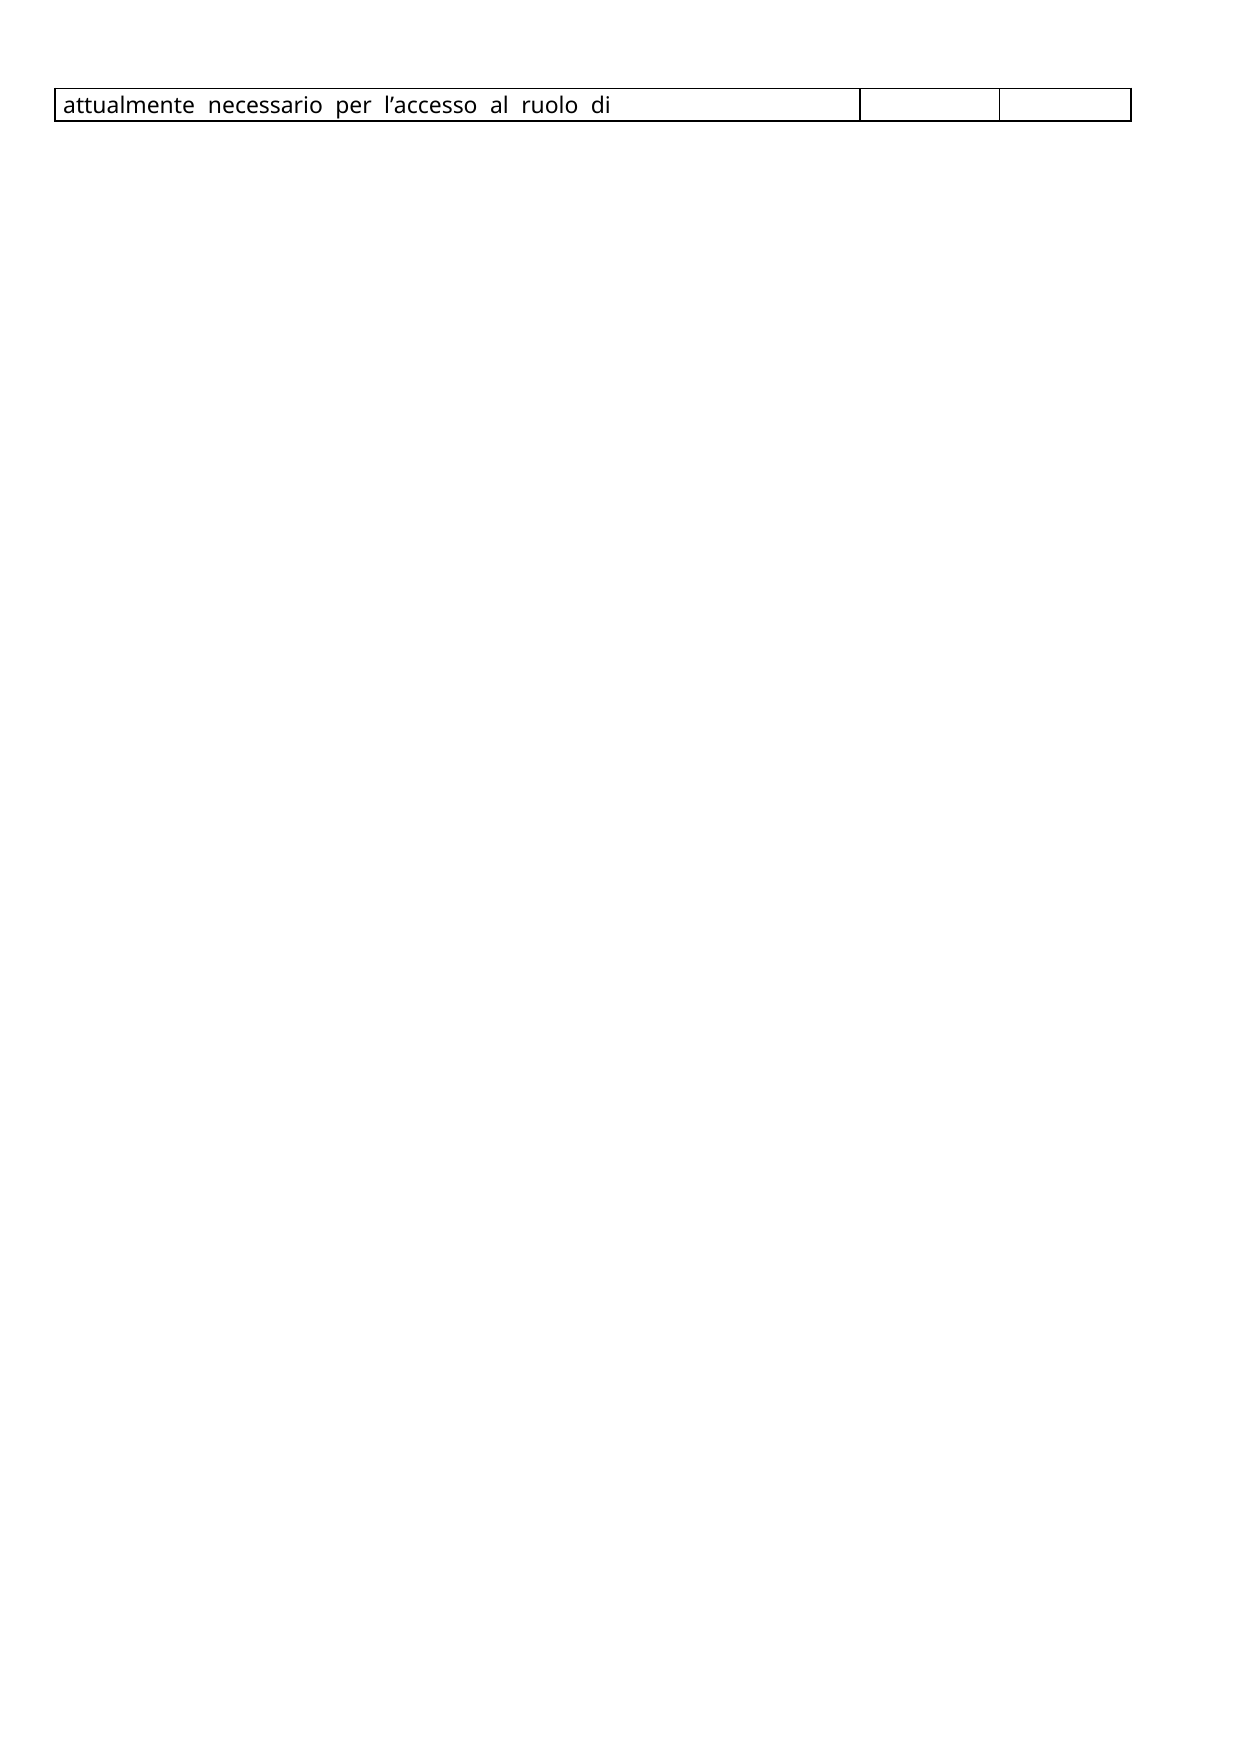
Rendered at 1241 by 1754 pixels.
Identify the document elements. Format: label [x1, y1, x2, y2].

table_cell [56, 89, 859, 120]
table_cell [1000, 89, 1130, 120]
table_cell [861, 89, 999, 120]
